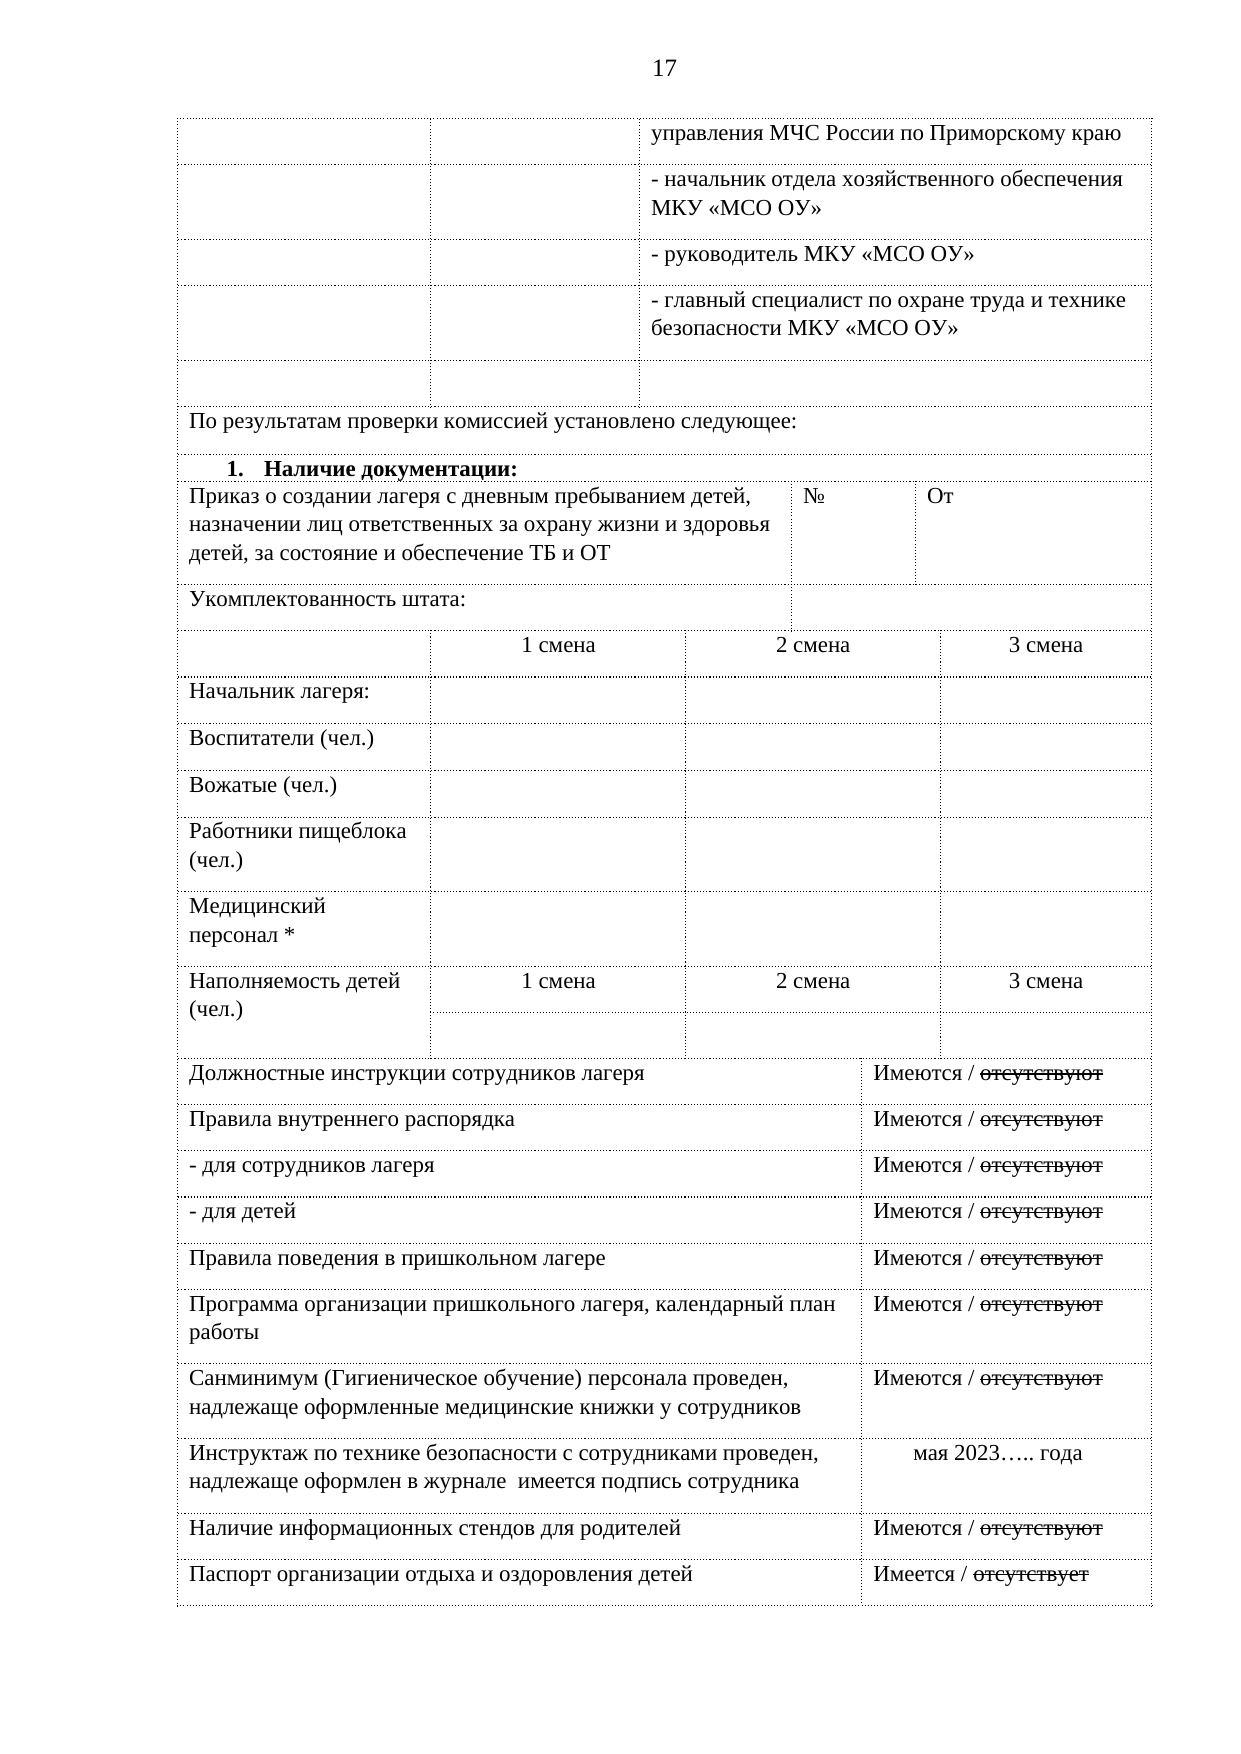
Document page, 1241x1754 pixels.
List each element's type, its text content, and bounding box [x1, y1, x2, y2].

table_cell - руководитель МКУ «МСО ОУ» [640, 239, 1152, 285]
table_cell [431, 676, 686, 722]
table_cell [686, 1012, 940, 1058]
table_cell [178, 239, 431, 285]
table_cell Имеются / отсутствуют [862, 1150, 1152, 1196]
table_cell - начальник отдела хозяйственного обеспечения МКУ «МСО ОУ» [640, 164, 1152, 239]
table_cell Наличие документации: [178, 454, 1152, 481]
table_cell Медицинский персонал * [178, 891, 431, 966]
table_cell № [792, 481, 916, 584]
table_cell [431, 164, 639, 239]
table_cell Воспитатели (чел.) [178, 723, 431, 770]
table_cell Наличие информационных стендов для родителей [178, 1513, 862, 1559]
table_cell [431, 239, 639, 285]
table_cell Начальник лагеря: [178, 676, 431, 722]
table_cell Правила внутреннего распорядка [178, 1104, 862, 1150]
table_cell Укомплектованность штата: [178, 584, 792, 630]
table_cell По результатам проверки комиссией установлено следующее: [178, 406, 1152, 454]
table_cell 2 смена [686, 966, 940, 1012]
table_cell [686, 770, 940, 817]
table_cell 3 смена [940, 630, 1152, 676]
table_cell [178, 285, 431, 359]
table_cell Инструктаж по технике безопасности с сотрудниками проведен, надлежаще оформлен в журнале имеется подпись сотрудника [178, 1438, 862, 1512]
table_cell Наполняемость детей (чел.) [178, 966, 431, 1058]
table_cell [178, 118, 431, 164]
table_cell - главный специалист по охране труда и технике безопасности МКУ «МСО ОУ» [640, 285, 1152, 359]
table_cell Программа организации пришкольного лагеря, календарный план работы [178, 1289, 862, 1363]
table_cell Имеется / отсутствует [862, 1559, 1152, 1605]
table_cell Должностные инструкции сотрудников лагеря [178, 1058, 862, 1104]
table_cell [686, 723, 940, 770]
table_cell Имеются / отсутствуют [862, 1243, 1152, 1289]
table_cell Имеются / отсутствуют [862, 1058, 1152, 1104]
table_cell [431, 817, 686, 891]
table_cell Имеются / отсутствуют [862, 1104, 1152, 1150]
table_cell Имеются / отсутствуют [862, 1363, 1152, 1438]
table_cell [940, 1012, 1152, 1058]
table_cell [431, 723, 686, 770]
table_cell Имеются / отсутствуют [862, 1513, 1152, 1559]
table_cell 1 смена [431, 966, 686, 1012]
table_cell Вожатые (чел.) [178, 770, 431, 817]
table_cell Работники пищеблока (чел.) [178, 817, 431, 891]
table_cell [431, 285, 639, 359]
table_cell [431, 770, 686, 817]
table_cell [940, 817, 1152, 891]
table_cell Имеются / отсутствуют [862, 1196, 1152, 1243]
table_cell [940, 723, 1152, 770]
table_cell мая 2023….. года [862, 1438, 1152, 1512]
table_cell Правила поведения в пришкольном лагере [178, 1243, 862, 1289]
table_cell [178, 164, 431, 239]
table_cell От [916, 481, 1152, 584]
table_cell [940, 676, 1152, 722]
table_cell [640, 118, 1152, 164]
table_cell - для сотрудников лагеря [178, 1150, 862, 1196]
table_cell [792, 584, 1152, 630]
table_cell Имеются / отсутствуют [862, 1289, 1152, 1363]
table_cell [431, 360, 639, 406]
table_cell [686, 676, 940, 722]
table_cell [940, 891, 1152, 966]
table_cell [178, 360, 431, 406]
table_cell [686, 891, 940, 966]
table_cell [431, 1012, 686, 1058]
table_cell Санминимум (Гигиеническое обучение) персонала проведен, надлежаще оформленные медицинские книжки у сотрудников [178, 1363, 862, 1438]
table_cell [431, 891, 686, 966]
table_cell [178, 630, 431, 676]
table_cell 2 смена [686, 630, 940, 676]
table_cell 3 смена [940, 966, 1152, 1012]
table_cell [640, 360, 1152, 406]
table_cell Приказ о создании лагеря с дневным пребыванием детей, назначении лиц ответственных за охрану жизни и здоровья детей, за состояние и обеспечение ТБ и ОТ [178, 481, 792, 584]
table_cell [940, 770, 1152, 817]
table_cell 1 смена [431, 630, 686, 676]
table_cell Паспорт организации отдыха и оздоровления детей [178, 1559, 862, 1605]
table_cell [686, 817, 940, 891]
table_cell [431, 118, 639, 164]
table_cell - для детей [178, 1196, 862, 1243]
